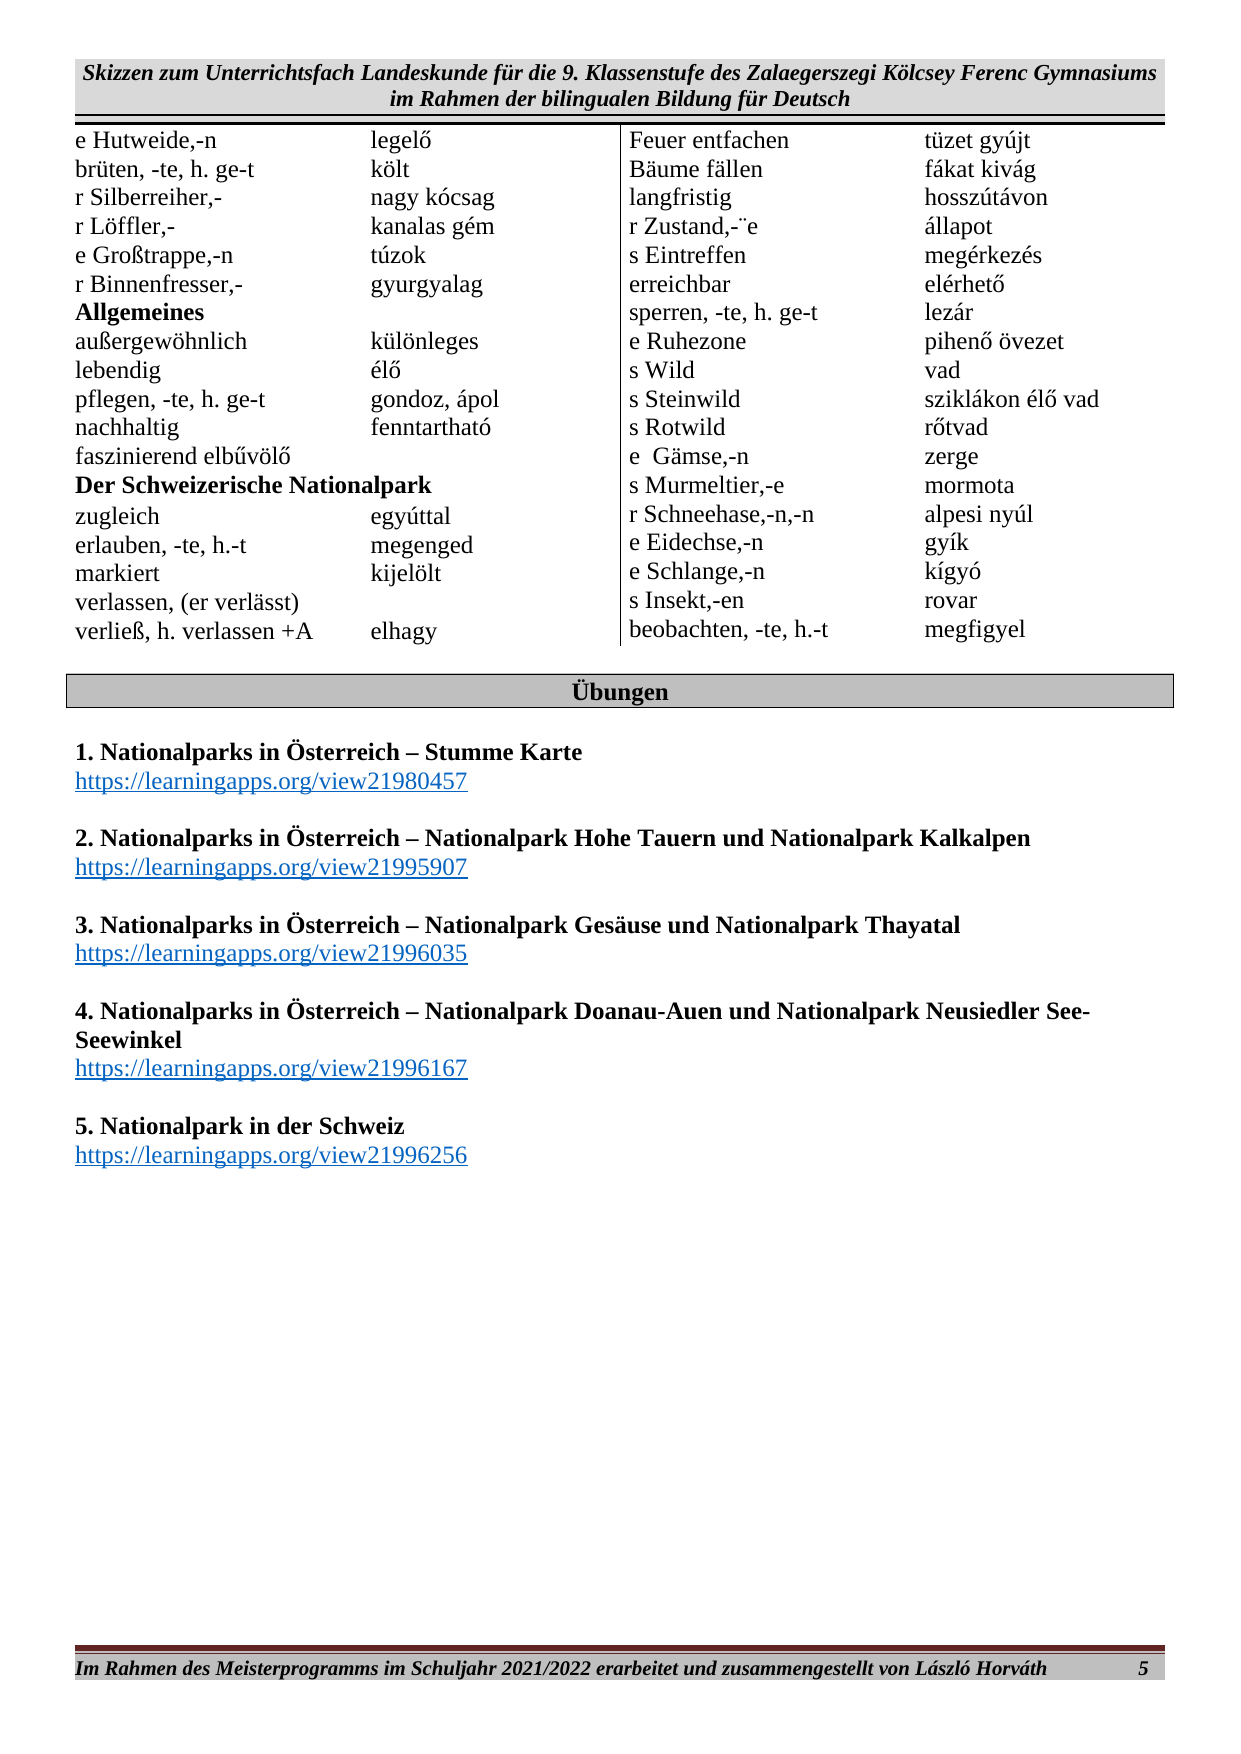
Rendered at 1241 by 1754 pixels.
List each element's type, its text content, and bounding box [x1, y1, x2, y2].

text s Rotwild rőtvad [629, 412, 1165, 441]
text Feuer entfachen tüzet gyújt [629, 125, 1165, 154]
text e Schlange,-n kígyó [629, 556, 1165, 585]
text r Binnenfresser,- gyurgyalag [75, 269, 611, 297]
text r Silberreiher,- nagy kócsag [75, 182, 611, 211]
text https://learningapps.org/view21996256 [75, 1140, 1165, 1168]
text Der Schweizerische Nationalpark [75, 470, 611, 499]
text https://learningapps.org/view21980457 [75, 766, 1165, 795]
text 1. Nationalparks in Österreich – Stumme Karte [75, 737, 1165, 766]
text 4. Nationalparks in Österreich – Nationalpark Doanau-Auen und Nationalpark Neusiedler See-Seewinkel [75, 996, 1165, 1053]
text brüten, -te, h. ge-t költ [75, 154, 611, 182]
text außergewöhnlich különleges [75, 326, 611, 355]
text e Eidechse,-n gyík [629, 527, 1165, 556]
text https://learningapps.org/view21996167 [75, 1053, 1165, 1082]
text 2. Nationalparks in Österreich – Nationalpark Hohe Tauern und Nationalpark Kalkalpen [75, 823, 1165, 852]
text langfristig hosszútávon [629, 182, 1165, 211]
text pflegen, -te, h. ge-t gondoz, ápol [75, 384, 611, 412]
text 3. Nationalparks in Österreich – Nationalpark Gesäuse und Nationalpark Thayatal [75, 910, 1165, 938]
text https://learningapps.org/view21996035 [75, 938, 1165, 967]
text e Ruhezone pihenő övezet [629, 326, 1165, 355]
text beobachten, -te, h.-t megfigyel [629, 614, 1165, 642]
text Allgemeines [75, 297, 611, 326]
text sperren, -te, h. ge-t lezár [629, 297, 1165, 326]
text verließ, h. verlassen +A elhagy [75, 616, 611, 645]
text s Eintreffen megérkezés [629, 240, 1165, 269]
text s Insekt,-en rovar [629, 585, 1165, 614]
text verlassen, (er verlässt) [75, 587, 611, 616]
text lebendig élő [75, 355, 611, 384]
text zugleich egyúttal [75, 501, 611, 530]
text s Murmeltier,-e mormota [629, 470, 1165, 499]
text s Wild vad [629, 355, 1165, 384]
text nachhaltig fenntartható [75, 412, 611, 441]
text Bäume fällen fákat kivág [629, 154, 1165, 182]
text e Gämse,-n zerge [629, 441, 1165, 470]
text erlauben, -te, h.-t megenged [75, 530, 611, 558]
text e Großtrappe,-n túzok [75, 240, 611, 269]
text 5. Nationalpark in der Schweiz [75, 1111, 1165, 1140]
text Übungen [67, 675, 1173, 707]
text faszinierend elbűvölő [75, 441, 611, 470]
text r Schneehase,-n,-n alpesi nyúl [629, 499, 1165, 527]
text erreichbar elérhető [629, 269, 1165, 297]
text s Steinwild sziklákon élő vad [629, 384, 1165, 412]
text e Hutweide,-n legelő [75, 125, 611, 154]
text https://learningapps.org/view21995907 [75, 852, 1165, 881]
text r Zustand,-¨e állapot [629, 211, 1165, 240]
text r Löffler,- kanalas gém [75, 211, 611, 240]
text markiert kijelölt [75, 558, 611, 587]
